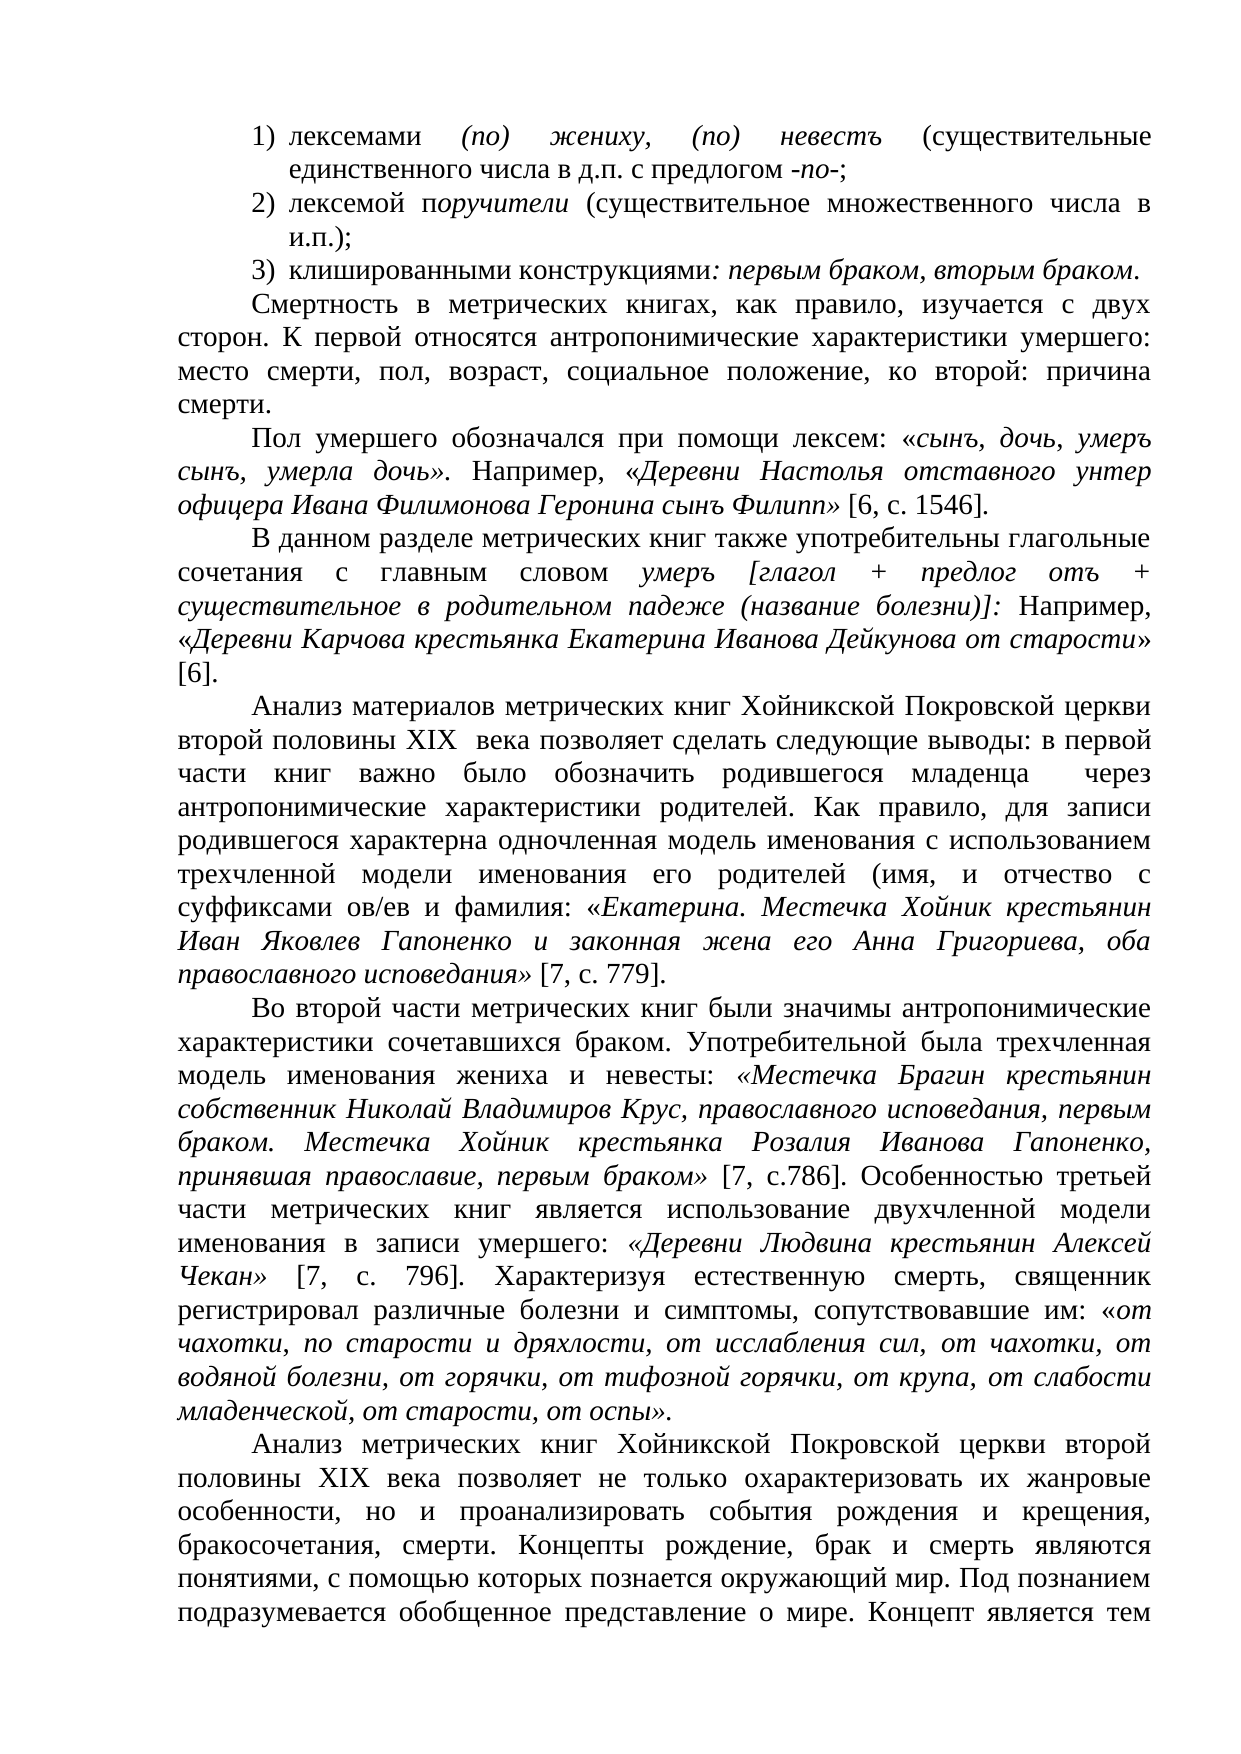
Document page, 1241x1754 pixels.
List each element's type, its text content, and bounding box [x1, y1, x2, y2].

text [177, 1426, 1152, 1627]
list клишированными конструкциями: первым браком, вторым браком. [251, 252, 1152, 286]
text Анализ материалов метрических книг Хойникской Покровской церкви второй половины XIX века позволяет сделать следующие выводы: в первой части книг важно было обозначить родившегося младенца через антропонимические характеристики родителей. Как правило, для записи родившегося характерна одночленная модель именования с использованием трехчленной модели именования его родителей (имя, и отчество с суффиксами ов/ев и фамилия: «Екатерина. Местечка Хойник крестьянин Иван Яковлев Гапоненко и законная жена его Анна Григориева, оба православного исповедания» [7, c. 779]. [177, 688, 1152, 990]
text В данном разделе метрических книг также употребительны глагольные сочетания с главным словом умеръ [глагол + предлог отъ + существительное в родительном падеже (название болезни)]: Например, «Деревни Карчова крестьянка Екатерина Иванова Дейкунова от старости» [6]. [177, 521, 1152, 688]
list лексемой поручители (существительное множественного числа в и.п.); [251, 185, 1152, 252]
text Во второй части метрических книг были значимы антропонимические характеристики сочетавшихся браком. Употребительной была трехчленная модель именования жениха и невесты: «Местечка Брагин крестьянин собственник Николай Владимиров Крус, православного исповедания, первым браком. Местечка Хойник крестьянка Розалия Иванова Гапоненко, принявшая православие, первым браком» [7, c.786]. Особенностью третьей части метрических книг является использование двухчленной модели именования в записи умершего: «Деревни Людвина крестьянин Алексей Чекан» [7, c. 796]. Характеризуя естественную смерть, священник регистрировал различные болезни и симптомы, сопутствовавшие им: «от чахотки, по старости и дряхлости, от исслабления сил, от чахотки, от водяной болезни, от горячки, от тифозной горячки, от крупа, от слабости младенческой, от старости, от оспы». [177, 990, 1152, 1426]
text Смертность в метрических книгах, как правило, изучается с двух сторон. К первой относятся антропонимические характеристики умершего: место смерти, пол, возраст, социальное положение, ко второй: причина смерти. [177, 286, 1152, 420]
text Пол умершего обозначался при помощи лексем: «сынъ, дочь, умеръ сынъ, умерла дочь». Например, «Деревни Настолья отставного унтер офицера Ивана Филимонова Геронина сынъ Филипп» [6, c. 1546]. [177, 420, 1152, 521]
list лексемами (по) жениху, (по) невестъ (существительные единственного числа в д.п. с предлогом -по-; [251, 118, 1152, 185]
